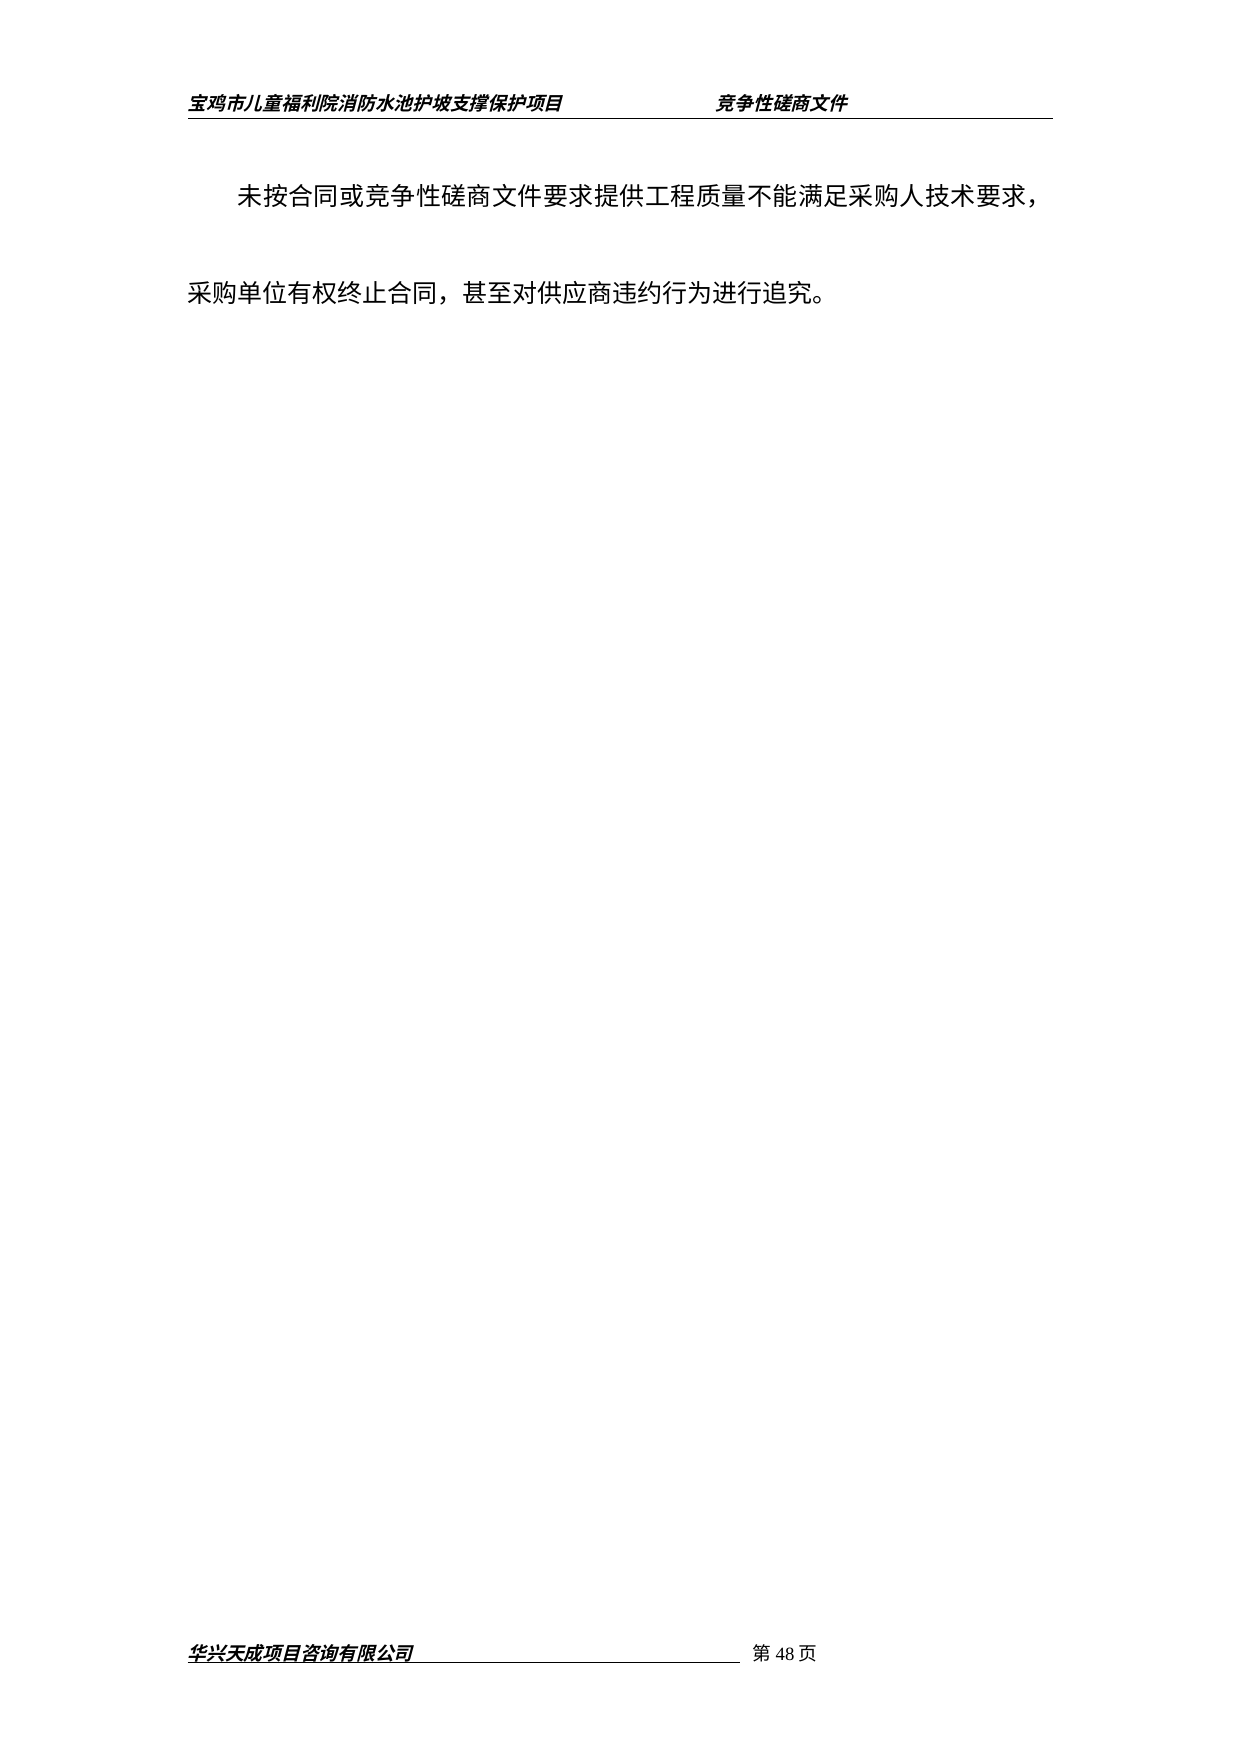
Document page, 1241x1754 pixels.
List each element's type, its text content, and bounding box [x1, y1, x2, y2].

text 未按合同或竞争性磋商文件要求提供工程质量不能满足采购人技术要求，采购单位有权终止合同，甚至对供应商违约行为进行追究。 [187, 162, 1053, 324]
